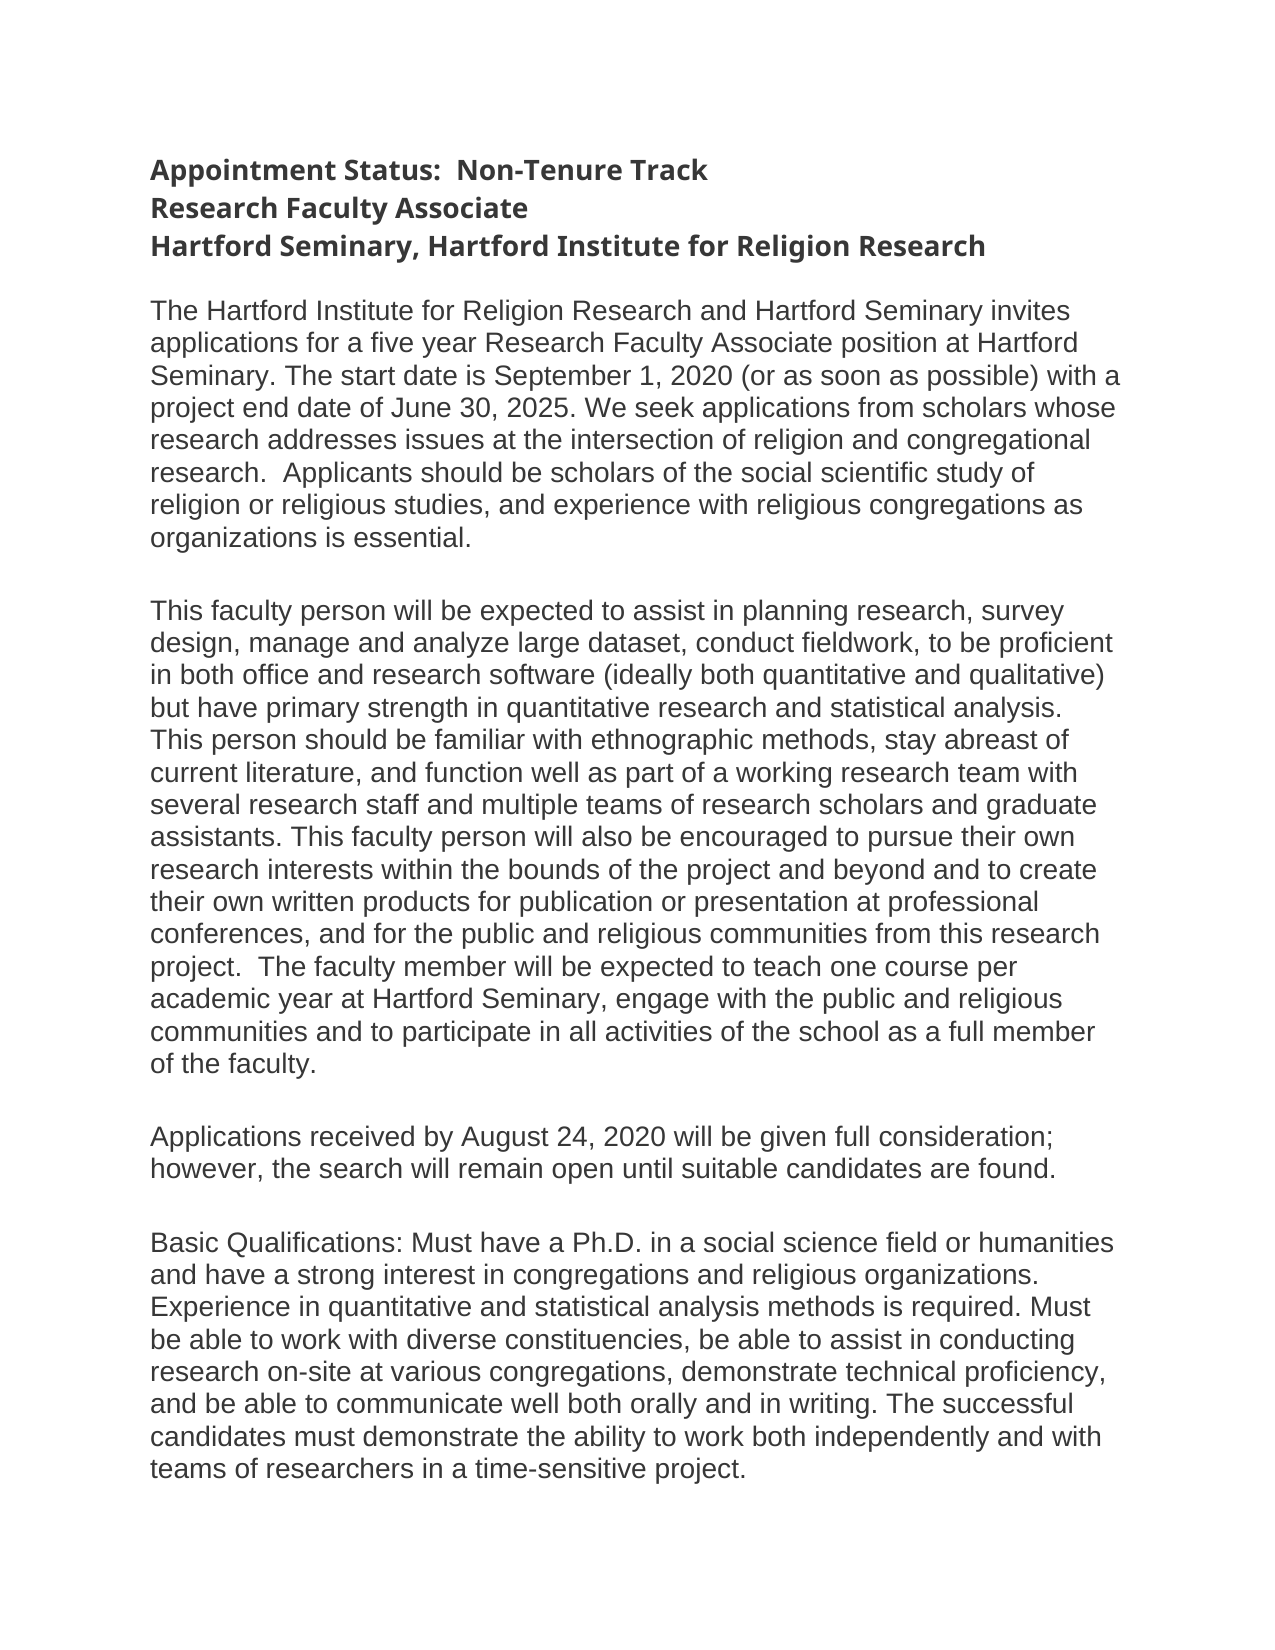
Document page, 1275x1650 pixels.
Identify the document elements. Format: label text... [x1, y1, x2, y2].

text The Hartford Institute for Religion Research and Hartford Seminary invites applications for a five year Research Faculty Associate position at Hartford Seminary. The start date is September 1, 2020 (or as soon as possible) with a project end date of June 30, 2025. We seek applications from scholars whose research addresses issues at the intersection of religion and congregational research. Applicants should be scholars of the social scientific study of religion or religious studies, and experience with religious congregations as organizations is essential. [150, 294, 1125, 553]
text Basic Qualifications: Must have a Ph.D. in a social science field or humanities and have a strong interest in congregations and religious organizations. Experience in quantitative and statistical analysis methods is required. Must be able to work with diverse constituencies, be able to assist in conducting research on-site at various congregations, demonstrate technical proficiency, and be able to communicate well both orally and in writing. The successful candidates must demonstrate the ability to work both independently and with teams of researchers in a time-sensitive project. [150, 1226, 1125, 1485]
text Appointment Status: Non-Tenure Track [150, 150, 1125, 188]
text Applications received by August 24, 2020 will be given full consideration; however, the search will remain open until suitable candidates are found. [150, 1120, 1125, 1185]
text This faculty person will be expected to assist in planning research, survey design, manage and analyze large dataset, conduct fieldwork, to be proficient in both office and research software (ideally both quantitative and qualitative) but have primary strength in quantitative research and statistical analysis. This person should be familiar with ethnographic methods, stay abreast of current literature, and function well as part of a working research team with several research staff and multiple teams of research scholars and graduate assistants. This faculty person will also be encouraged to pursue their own research interests within the bounds of the project and beyond and to create their own written products for publication or presentation at professional conferences, and for the public and religious communities from this research project. The faculty member will be expected to teach one course per academic year at Hartford Seminary, engage with the public and religious communities and to participate in all activities of the school as a full member of the faculty. [150, 593, 1125, 1079]
text Hartford Seminary, Hartford Institute for Religion Research [150, 227, 1125, 265]
text Research Faculty Associate [150, 188, 1125, 227]
